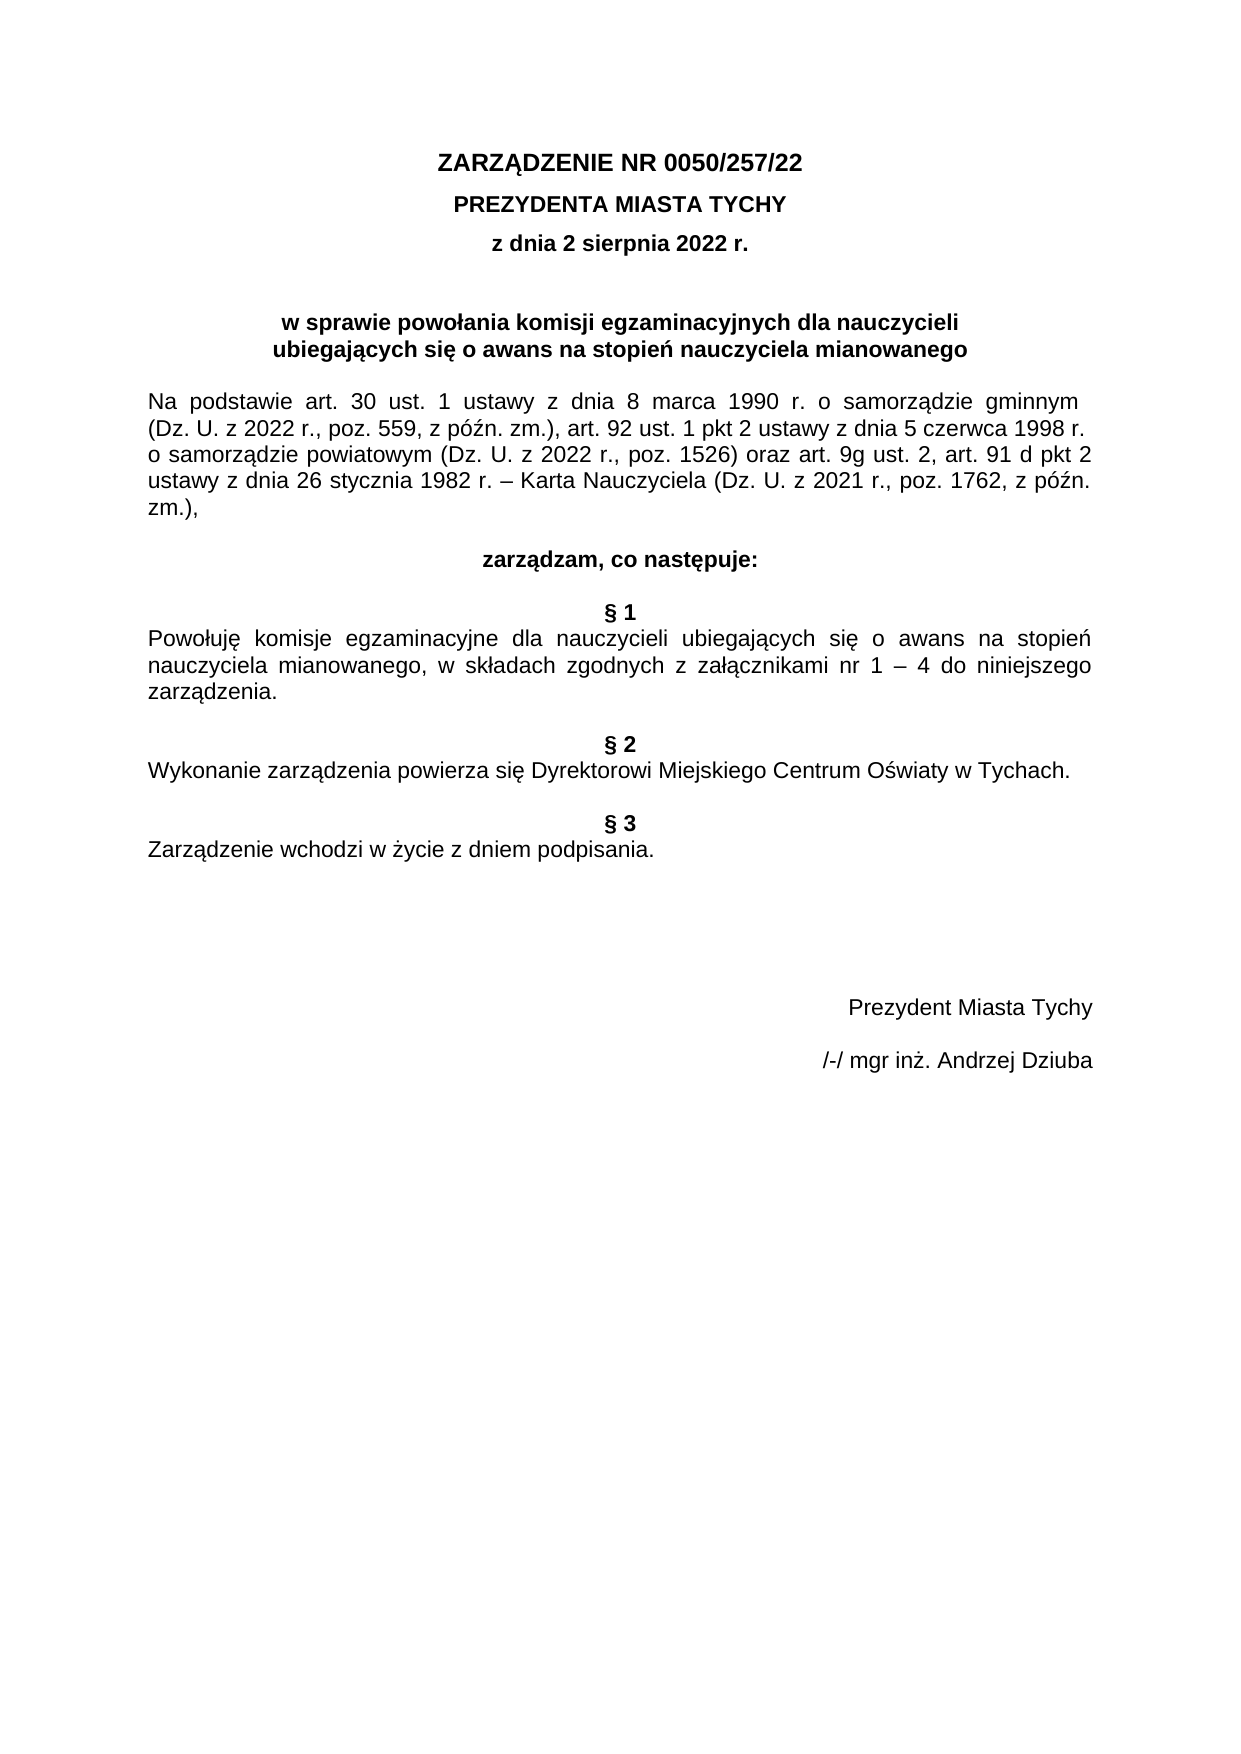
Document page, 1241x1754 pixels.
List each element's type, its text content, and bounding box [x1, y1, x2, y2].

text Na podstawie art. 30 ust. 1 ustawy z dnia 8 marca 1990 r. o samorządzie gminnym (Dz. U. z 2022 r., poz. 559, z późn. zm.), art. 92 ust. 1 pkt 2 ustawy z dnia 5 czerwca 1998 r. o samorządzie powiatowym (Dz. U. z 2022 r., poz. 1526) oraz art. 9g ust. 2, art. 91 d pkt 2 ustawy z dnia 26 stycznia 1982 r. – Karta Nauczyciela (Dz. U. z 2021 r., poz. 1762, z późn. zm.), [148, 388, 1093, 520]
text § 1 [148, 599, 1093, 625]
text Powołuję komisje egzaminacyjne dla nauczycieli ubiegających się o awans na stopień nauczyciela mianowanego, w składach zgodnych z załącznikami nr 1 – 4 do niniejszego zarządzenia. [148, 625, 1093, 704]
text Wykonanie zarządzenia powierza się Dyrektorowi Miejskiego Centrum Oświaty w Tychach. [148, 757, 1093, 783]
text /-/ mgr inż. Andrzej Dziuba [148, 1047, 1093, 1073]
text PREZYDENTA MIASTA TYCHY [148, 191, 1093, 217]
text Zarządzenie wchodzi w życie z dniem podpisania. [148, 836, 1093, 863]
text § 3 [148, 810, 1093, 836]
text w sprawie powołania komisji egzaminacyjnych dla nauczycieli [148, 309, 1093, 336]
text § 2 [148, 731, 1093, 757]
text Prezydent Miasta Tychy [148, 994, 1093, 1021]
text ubiegających się o awans na stopień nauczyciela mianowanego [148, 336, 1093, 362]
text zarządzam, co następuje: [148, 546, 1093, 573]
text z dnia 2 sierpnia 2022 r. [148, 230, 1093, 257]
title ZARZĄDZENIE NR 0050/257/22 [148, 148, 1093, 176]
